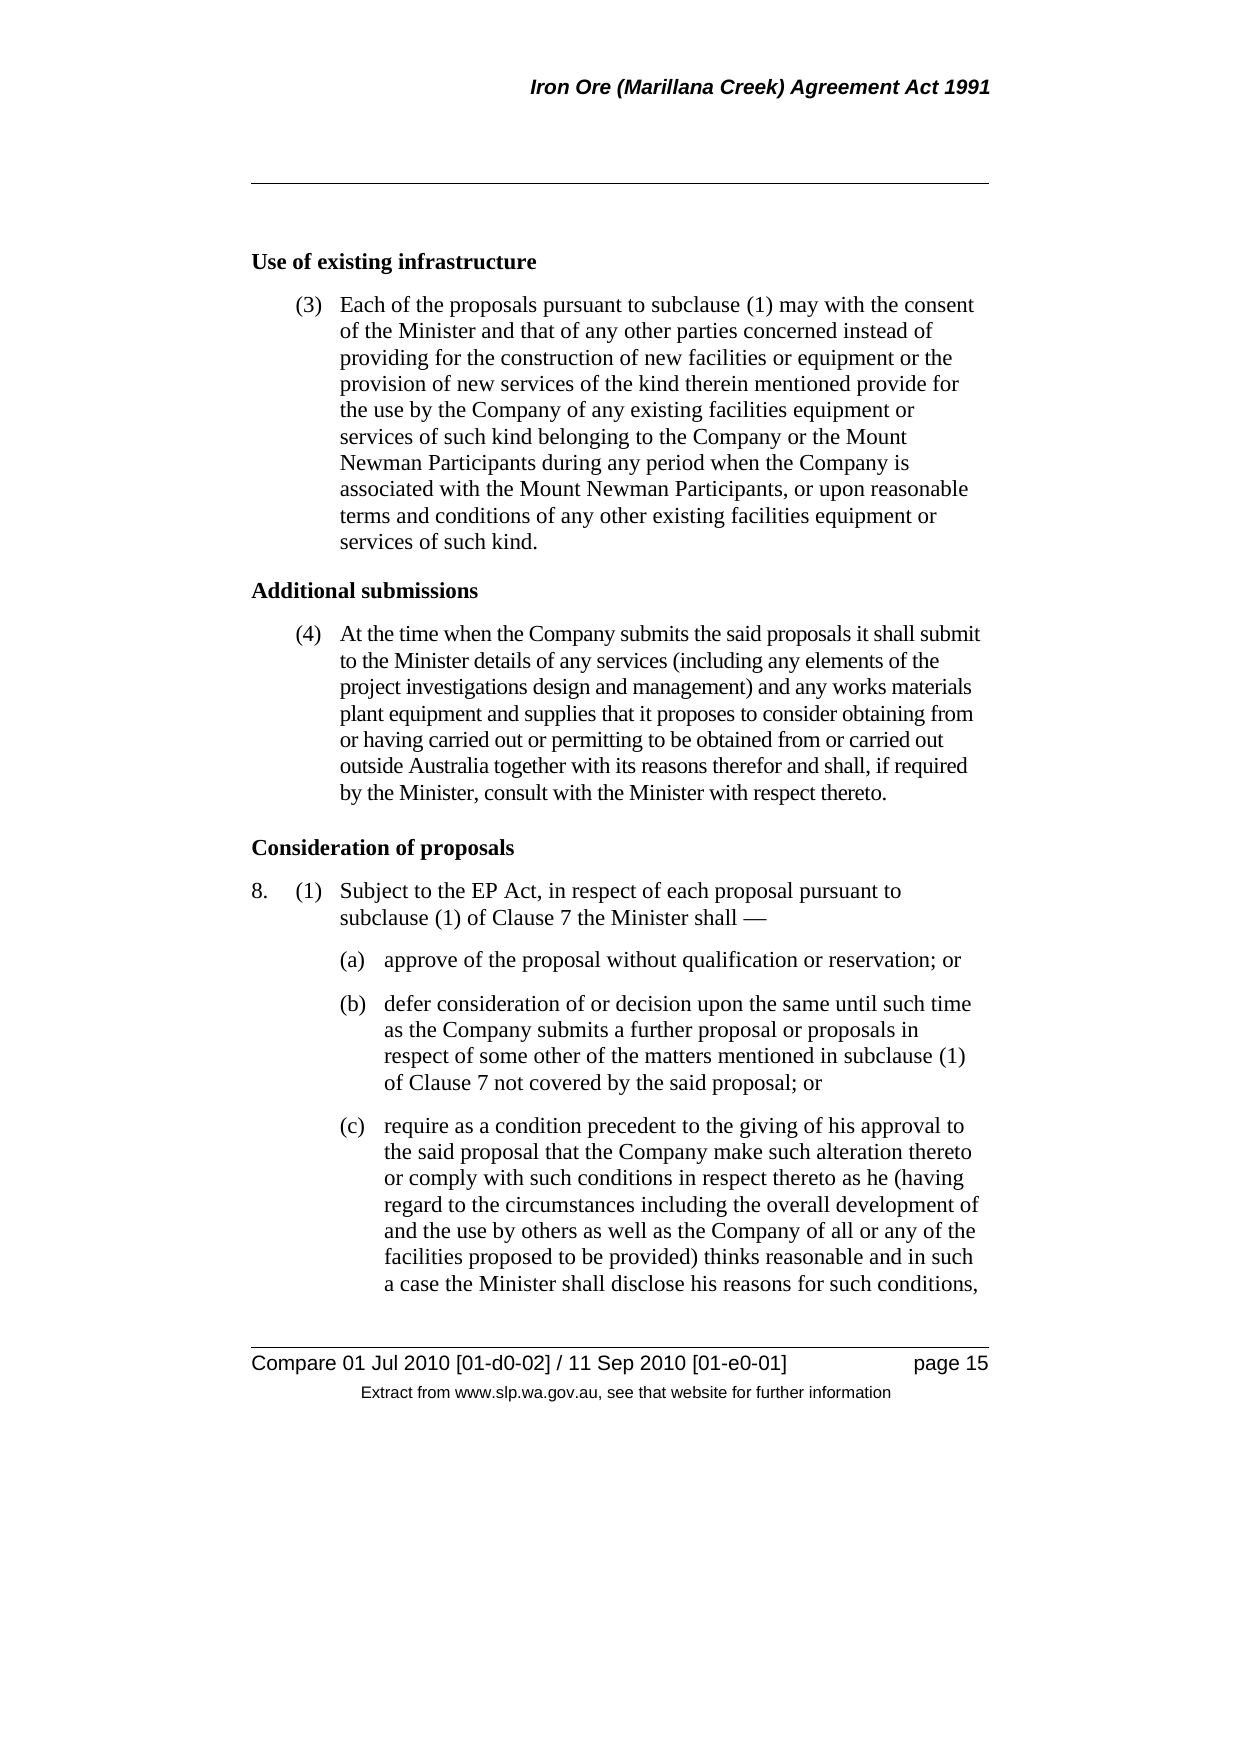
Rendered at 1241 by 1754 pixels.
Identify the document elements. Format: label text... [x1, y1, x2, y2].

text (3) Each of the proposals pursuant to subclause (1) may with the consent of the Minister and that of any other parties concerned instead of providing for the construction of new facilities or equipment or the provision of new services of the kind therein mentioned provide for the use by the Company of any existing facilities equipment or services of such kind belonging to the Company or the Mount Newman Participants during any period when the Company is associated with the Mount Newman Participants, or upon reasonable terms and conditions of any other existing facilities equipment or services of such kind. [251, 291, 989, 554]
text Consideration of proposals [251, 834, 989, 861]
text (c) require as a condition precedent to the giving of his approval to the said proposal that the Company make such alteration thereto or comply with such conditions in respect thereto as he (having regard to the circumstances including the overall development of and the use by others as well as the Company of all or any of the facilities proposed to be provided) thinks reasonable and in such a case the Minister shall disclose his reasons for such conditions, [251, 1112, 989, 1296]
text 8. (1) Subject to the EP Act, in respect of each proposal pursuant to subclause (1) of Clause 7 the Minister shall — [251, 877, 989, 930]
text Additional submissions [251, 577, 989, 604]
text Use of existing infrastructure [251, 248, 989, 274]
text (a) approve of the proposal without qualification or reservation; or [251, 947, 989, 973]
text (4) At the time when the Company submits the said proposals it shall submit to the Minister details of any services (including any elements of the project investigations design and management) and any works materials plant equipment and supplies that it proposes to consider obtaining from or having carried out or permitting to be obtained from or carried out outside Australia together with its reasons therefor and shall, if required by the Minister, consult with the Minister with respect thereto. [251, 621, 989, 805]
text (b) defer consideration of or decision upon the same until such time as the Company submits a further proposal or proposals in respect of some other of the matters mentioned in subclause (1) of Clause 7 not covered by the said proposal; or [251, 989, 989, 1095]
